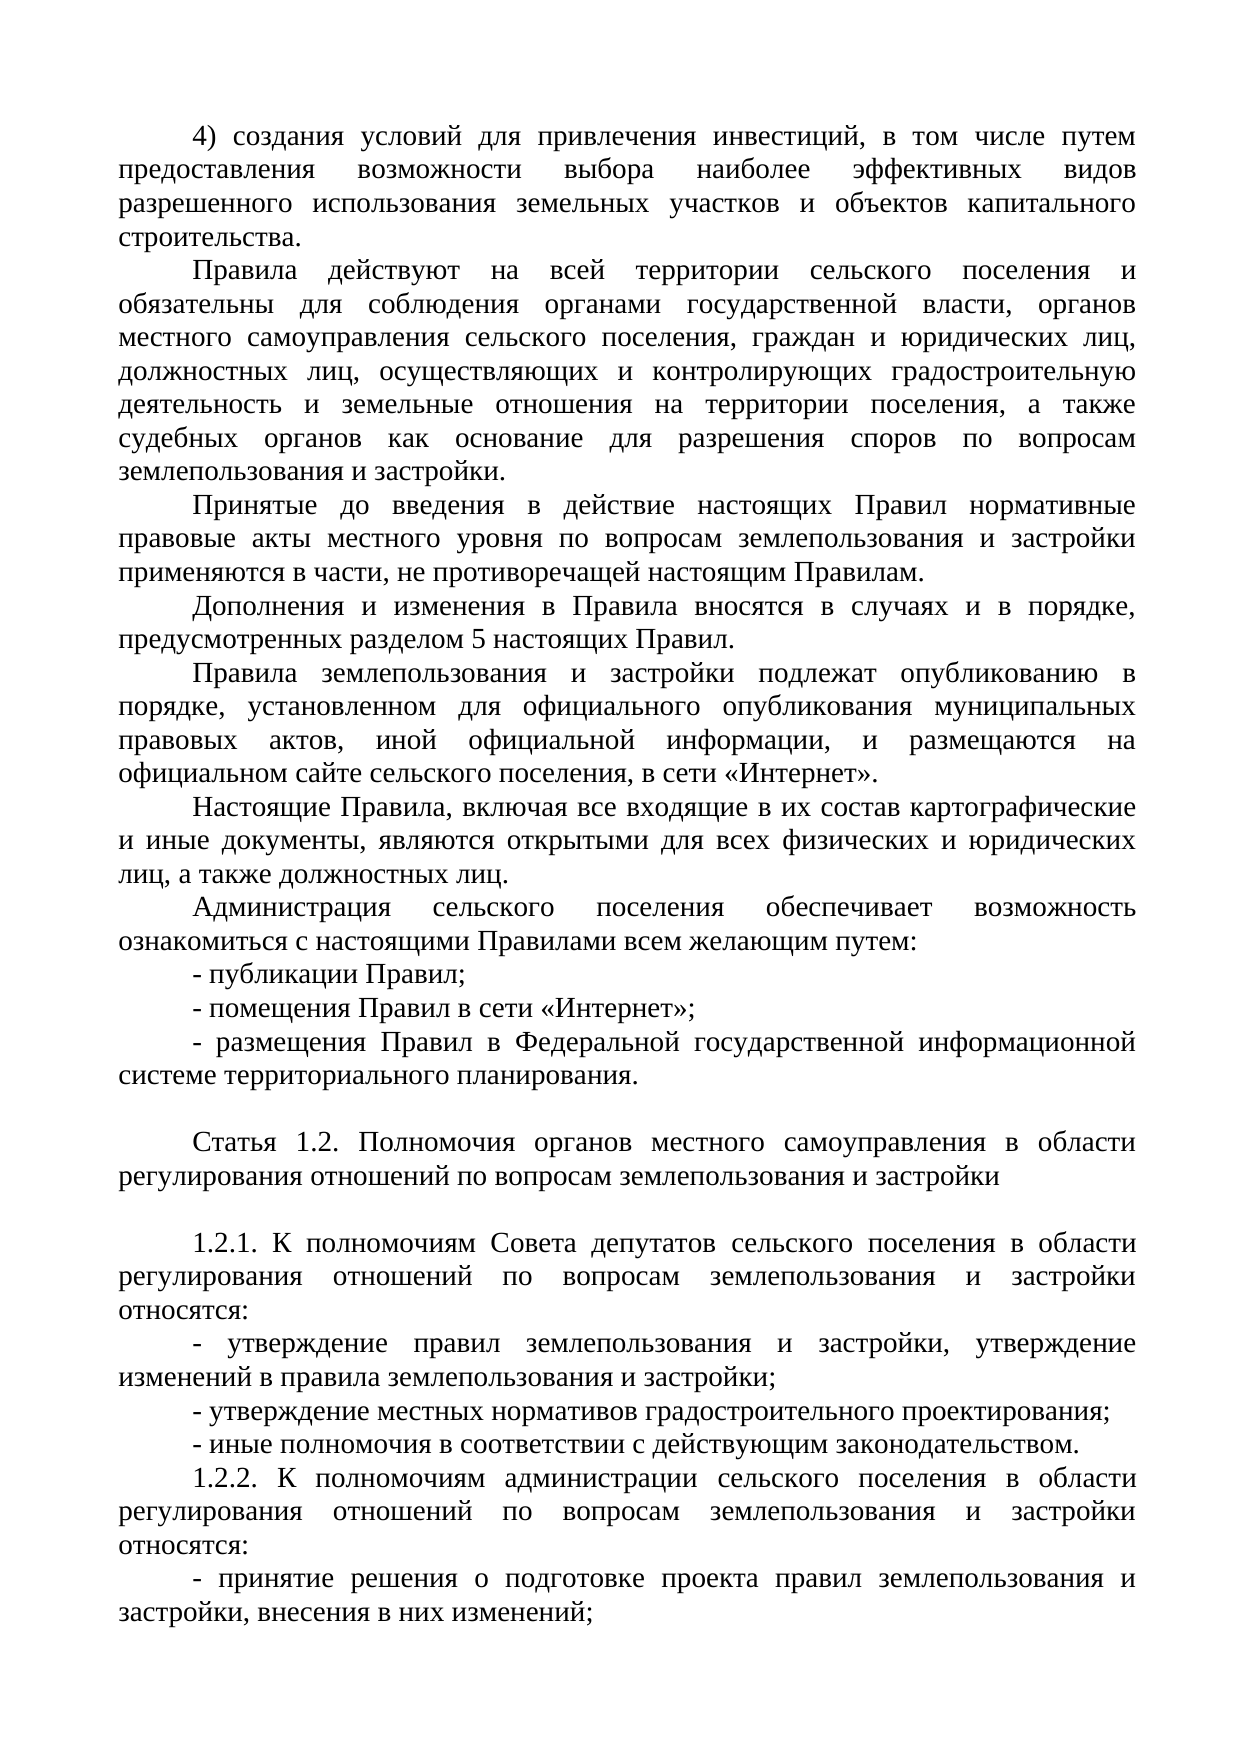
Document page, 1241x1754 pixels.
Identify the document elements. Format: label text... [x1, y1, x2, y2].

text - публикации Правил; [118, 957, 1137, 990]
text - утверждение правил землепользования и застройки, утверждение изменений в правила землепользования и застройки; [118, 1326, 1137, 1393]
text Правила землепользования и застройки подлежат опубликованию в порядке, установленном для официального опубликования муниципальных правовых актов, иной официальной информации, и размещаются на официальном сайте сельского поселения, в сети «Интернет». [118, 655, 1137, 789]
text - принятие решения о подготовке проекта правил землепользования и застройки, внесения в них изменений; [118, 1560, 1137, 1627]
text - иные полномочия в соответствии с действующим законодательством. [118, 1426, 1137, 1460]
text Статья 1.2. Полномочия органов местного самоуправления в области регулирования отношений по вопросам землепользования и застройки [118, 1124, 1137, 1191]
text - размещения Правил в Федеральной государственной информационной системе территориального планирования. [118, 1024, 1137, 1091]
text - помещения Правил в сети «Интернет»; [118, 990, 1137, 1024]
text Правила действуют на всей территории сельского поселения и обязательны для соблюдения органами государственной власти, органов местного самоуправления сельского поселения, граждан и юридических лиц, должностных лиц, осуществляющих и контролирующих градостроительную деятельность и земельные отношения на территории поселения, а также судебных органов как основание для разрешения споров по вопросам землепользования и застройки. [118, 252, 1137, 487]
text Дополнения и изменения в Правила вносятся в случаях и в порядке, предусмотренных разделом 5 настоящих Правил. [118, 588, 1137, 655]
text Принятые до введения в действие настоящих Правил нормативные правовые акты местного уровня по вопросам землепользования и застройки применяются в части, не противоречащей настоящим Правилам. [118, 487, 1137, 588]
text Настоящие Правила, включая все входящие в их состав картографические и иные документы, являются открытыми для всех физических и юридических лиц, а также должностных лиц. [118, 789, 1137, 889]
text 4) создания условий для привлечения инвестиций, в том числе путем предоставления возможности выбора наиболее эффективных видов разрешенного использования земельных участков и объектов капитального строительства. [118, 118, 1137, 252]
text 1.2.2. К полномочиям администрации сельского поселения в области регулирования отношений по вопросам землепользования и застройки относятся: [118, 1460, 1137, 1560]
text - утверждение местных нормативов градостроительного проектирования; [118, 1393, 1137, 1426]
text Администрация сельского поселения обеспечивает возможность ознакомиться с настоящими Правилами всем желающим путем: [118, 889, 1137, 957]
text 1.2.1. К полномочиям Совета депутатов сельского поселения в области регулирования отношений по вопросам землепользования и застройки относятся: [118, 1225, 1137, 1326]
